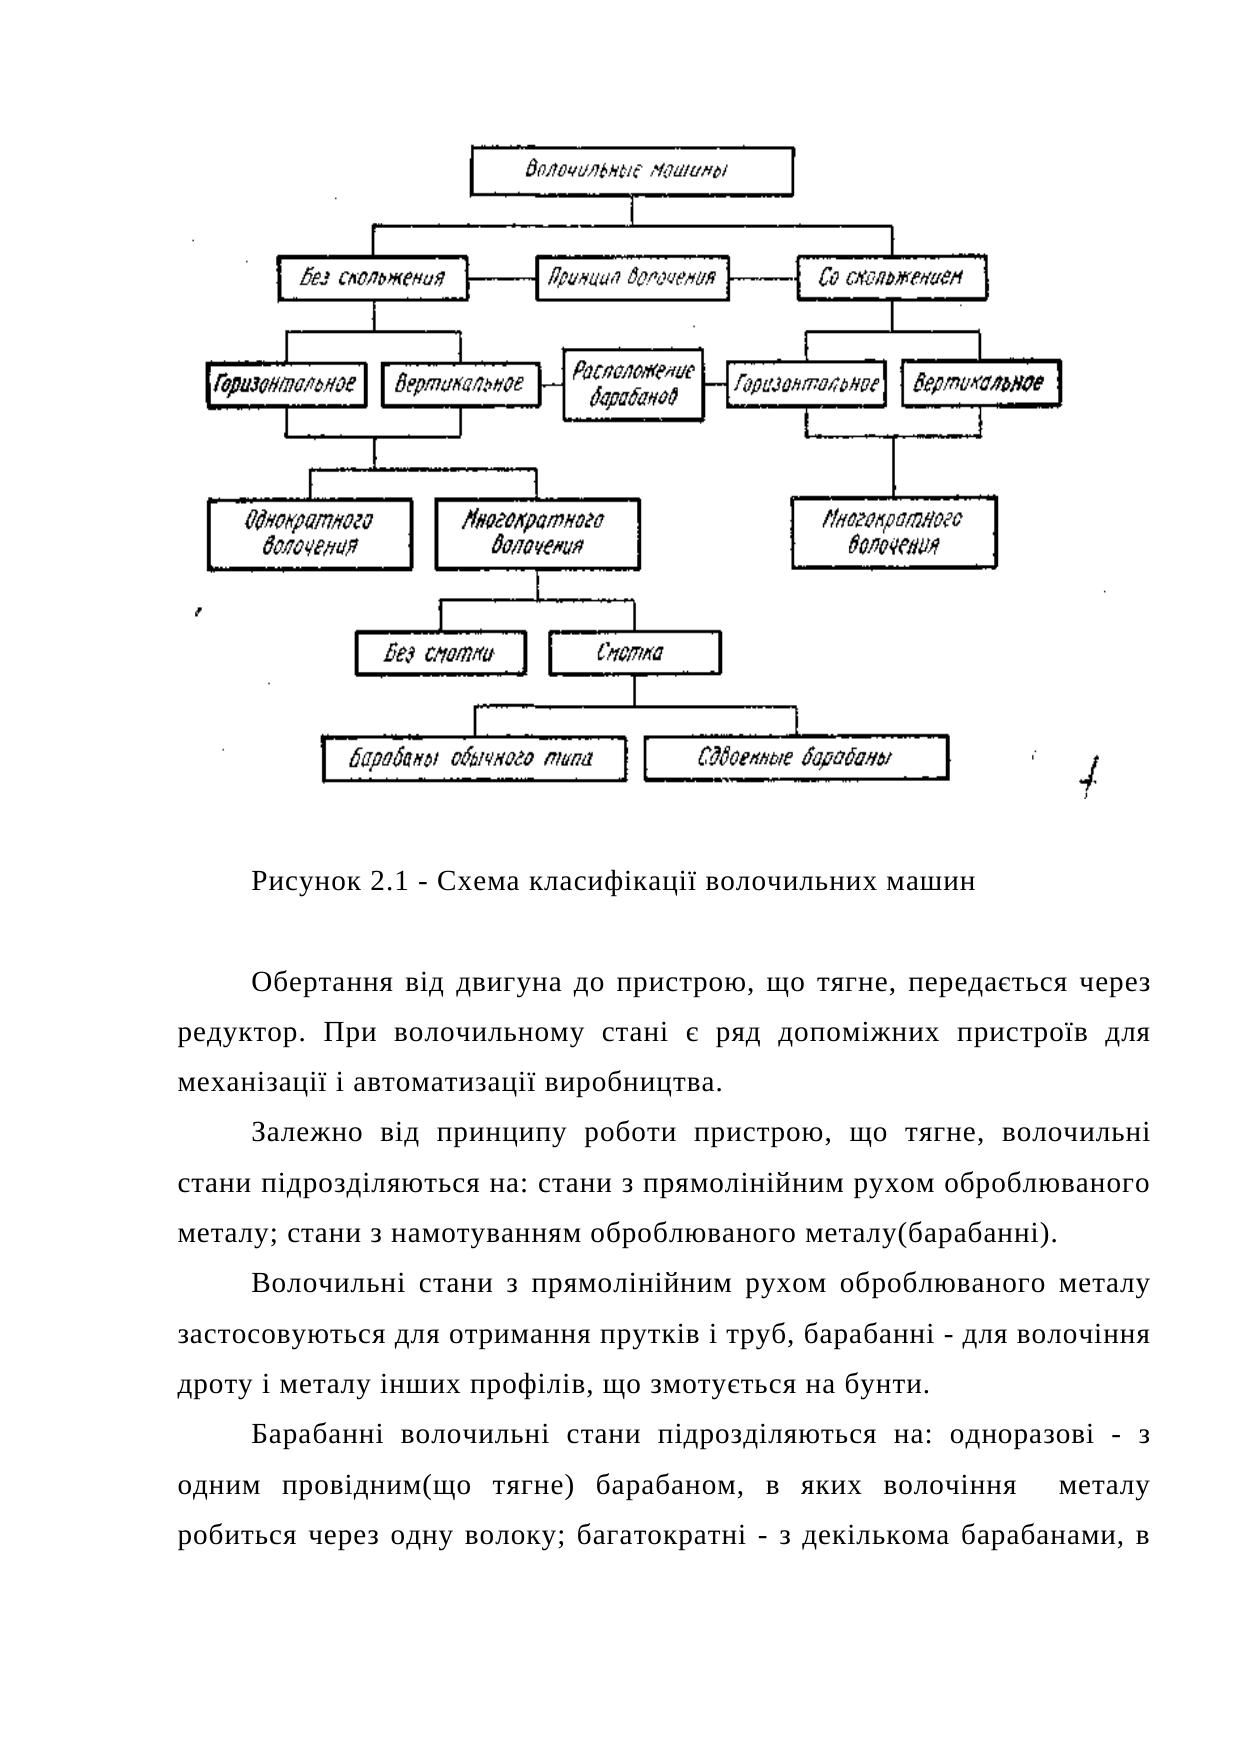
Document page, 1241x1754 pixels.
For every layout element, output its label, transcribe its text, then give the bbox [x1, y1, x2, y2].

text Залежно від принципу роботи пристрою, що тягне, волочильні стани підрозділяються на: стани з прямолінійним рухом оброблюваного металу; стани з намотуванням оброблюваного металу(барабанні). [177, 1114, 1152, 1249]
picture [177, 118, 1116, 799]
text Рисунок 2.1 - Схема класифікації волочильних машин [177, 863, 1152, 897]
text Волочильні стани з прямолінійним рухом оброблюваного металу застосовуються для отримання прутків і труб, барабанні - для волочіння дроту і металу інших профілів, що змотується на бунти. [177, 1266, 1152, 1400]
text Обертання від двигуна до пристрою, що тягне, передається через редуктор. При волочильному стані є ряд допоміжних пристроїв для механізації і автоматизації виробництва. [177, 964, 1152, 1098]
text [177, 1416, 1152, 1551]
